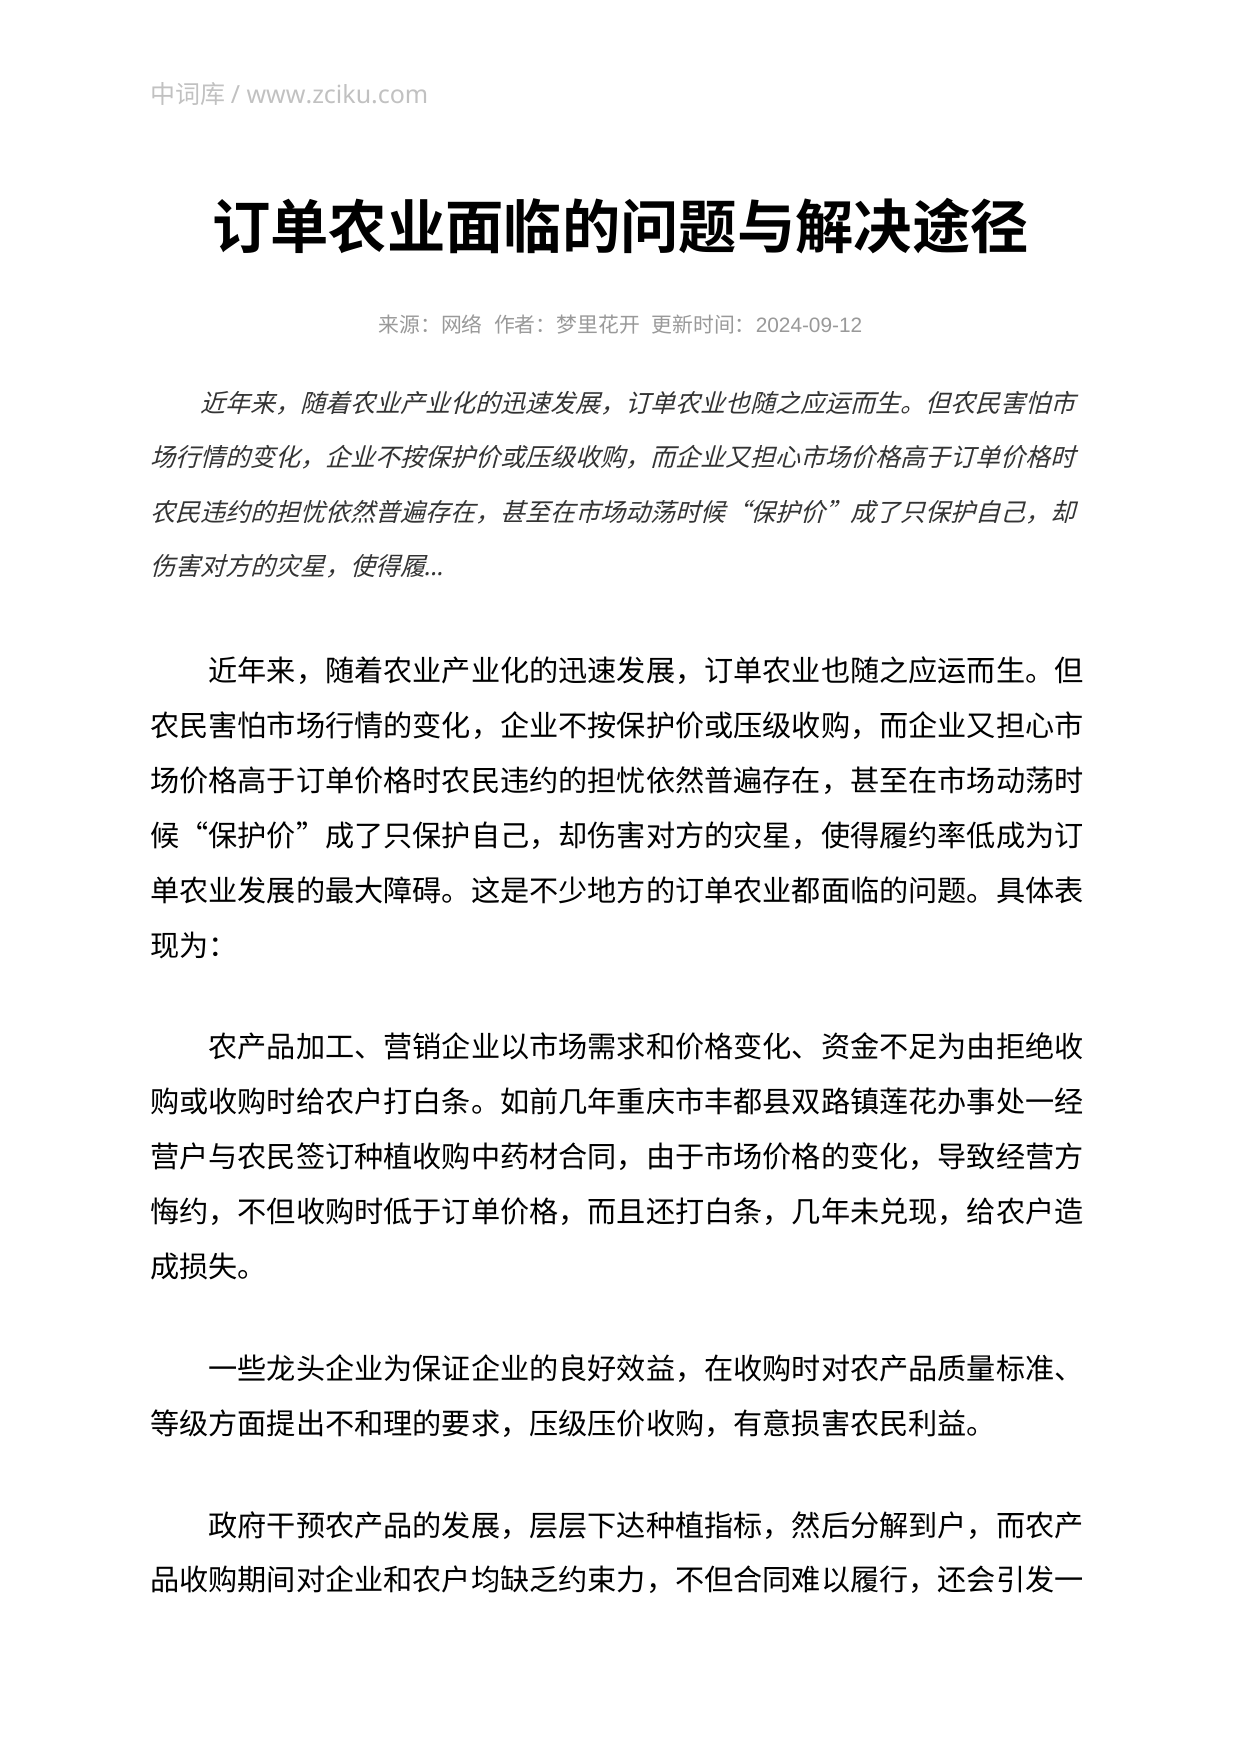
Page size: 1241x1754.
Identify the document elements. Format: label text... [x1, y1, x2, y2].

text 来源：网络 作者：梦里花开 更新时间：2024-09-12 [150, 313, 1090, 337]
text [150, 1502, 1090, 1599]
text 农产品加工、营销企业以市场需求和价格变化、资金不足为由拒绝收购或收购时给农户打白条。如前几年重庆市丰都县双路镇莲花办事处一经营户与农民签订种植收购中药材合同，由于市场价格的变化，导致经营方悔约，不但收购时低于订单价格，而且还打白条，几年未兑现，给农户造成损失。 [150, 1024, 1090, 1286]
subtitle 订单农业面临的问题与解决途径 [150, 181, 1090, 266]
text 近年来，随着农业产业化的迅速发展，订单农业也随之应运而生。但农民害怕市场行情的变化，企业不按保护价或压级收购，而企业又担心市场价格高于订单价格时农民违约的担忧依然普遍存在，甚至在市场动荡时候“保护价”成了只保护自己，却伤害对方的灾星，使得履约率低成为订单农业发展的最大障碍。这是不少地方的订单农业都面临的问题。具体表现为： [150, 648, 1090, 964]
text 近年来，随着农业产业化的迅速发展，订单农业也随之应运而生。但农民害怕市场行情的变化，企业不按保护价或压级收购，而企业又担心市场价格高于订单价格时农民违约的担忧依然普遍存在，甚至在市场动荡时候“保护价”成了只保护自己，却伤害对方的灾星，使得履... [150, 383, 1090, 583]
text 一些龙头企业为保证企业的良好效益，在收购时对农产品质量标准、等级方面提出不和理的要求，压级压价收购，有意损害农民利益。 [150, 1345, 1090, 1443]
